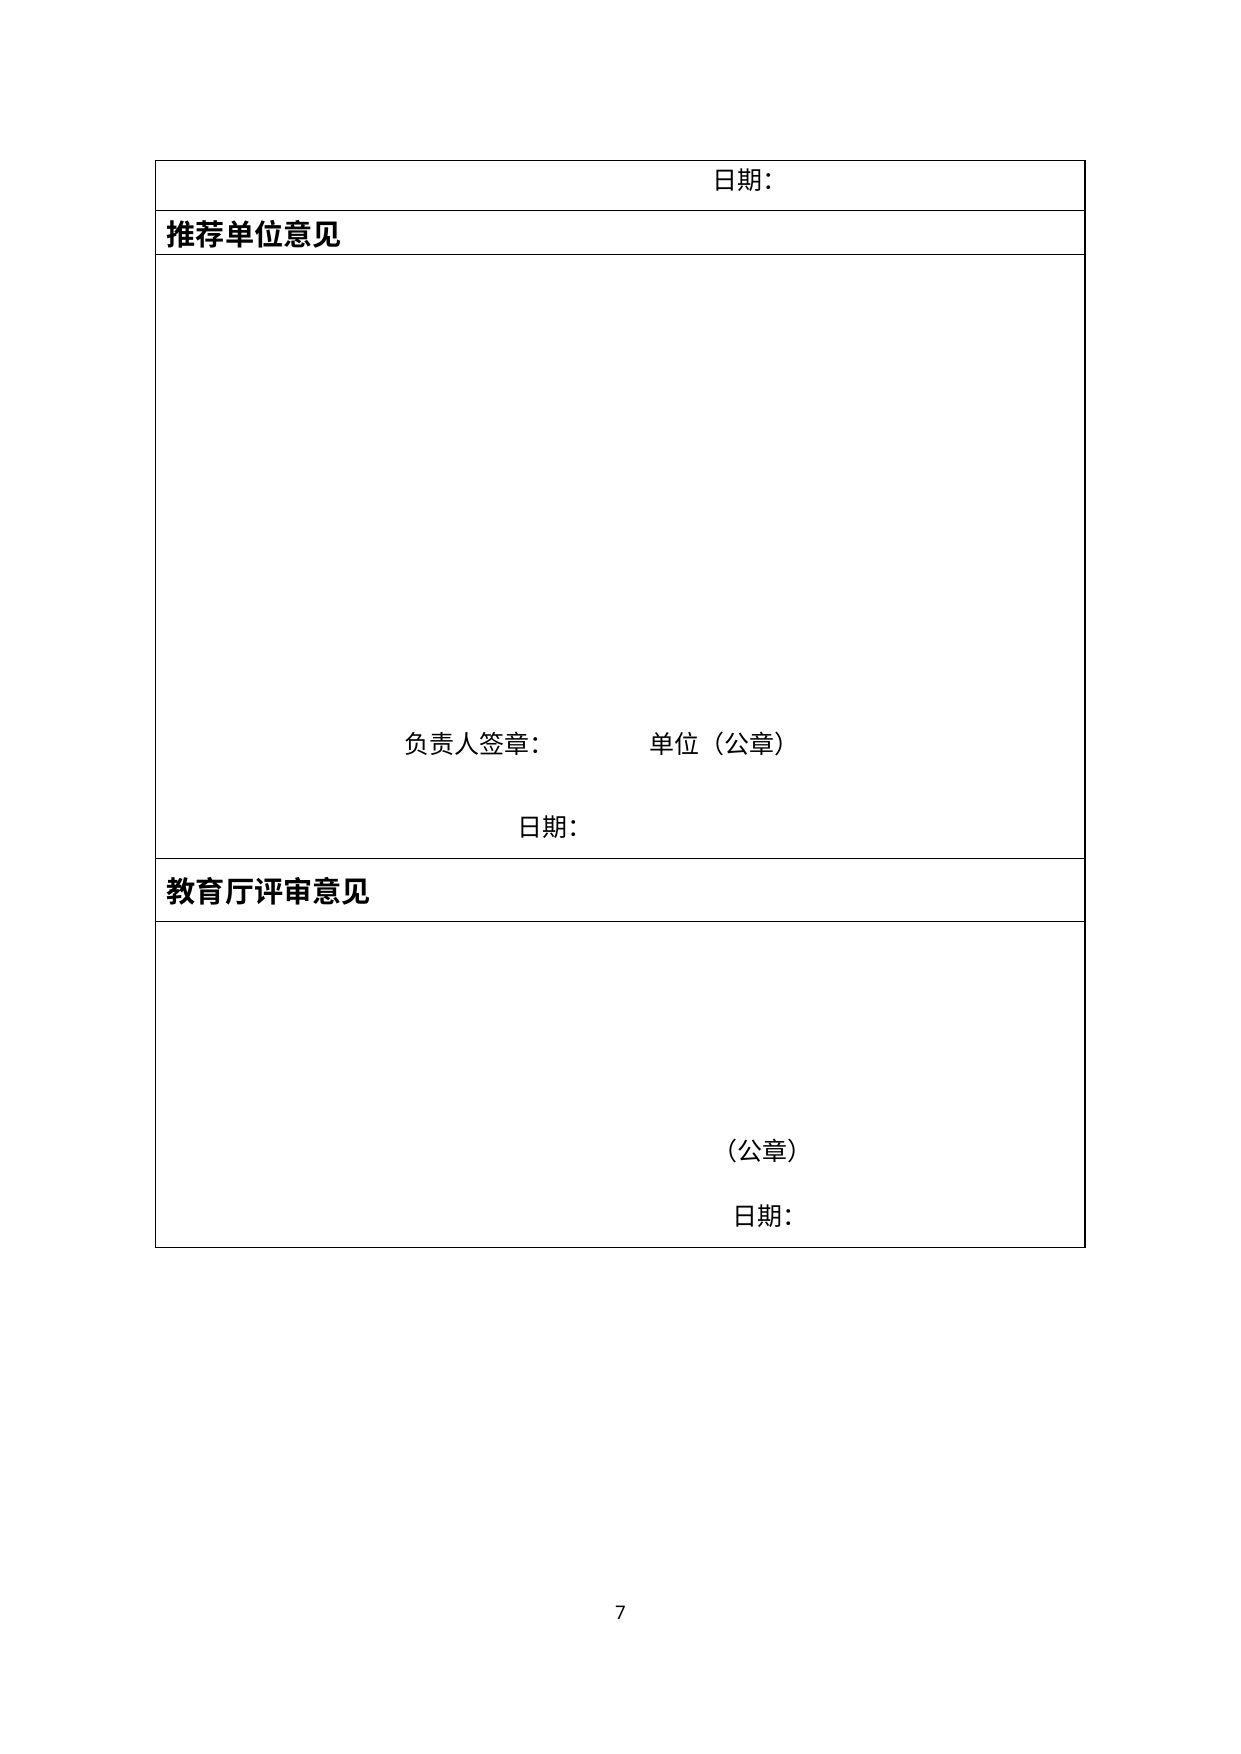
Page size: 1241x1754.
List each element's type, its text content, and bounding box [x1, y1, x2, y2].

table_cell （公章） 日期： [156, 922, 1084, 1247]
table_cell 教育厅评审意见 [156, 859, 1084, 921]
table_cell 主任签名： （公章） 日期： [156, 161, 1084, 209]
table_cell 负责人签章： 单位（公章） 日期： [156, 255, 1084, 858]
table_cell 推荐单位意见 [156, 211, 1084, 254]
